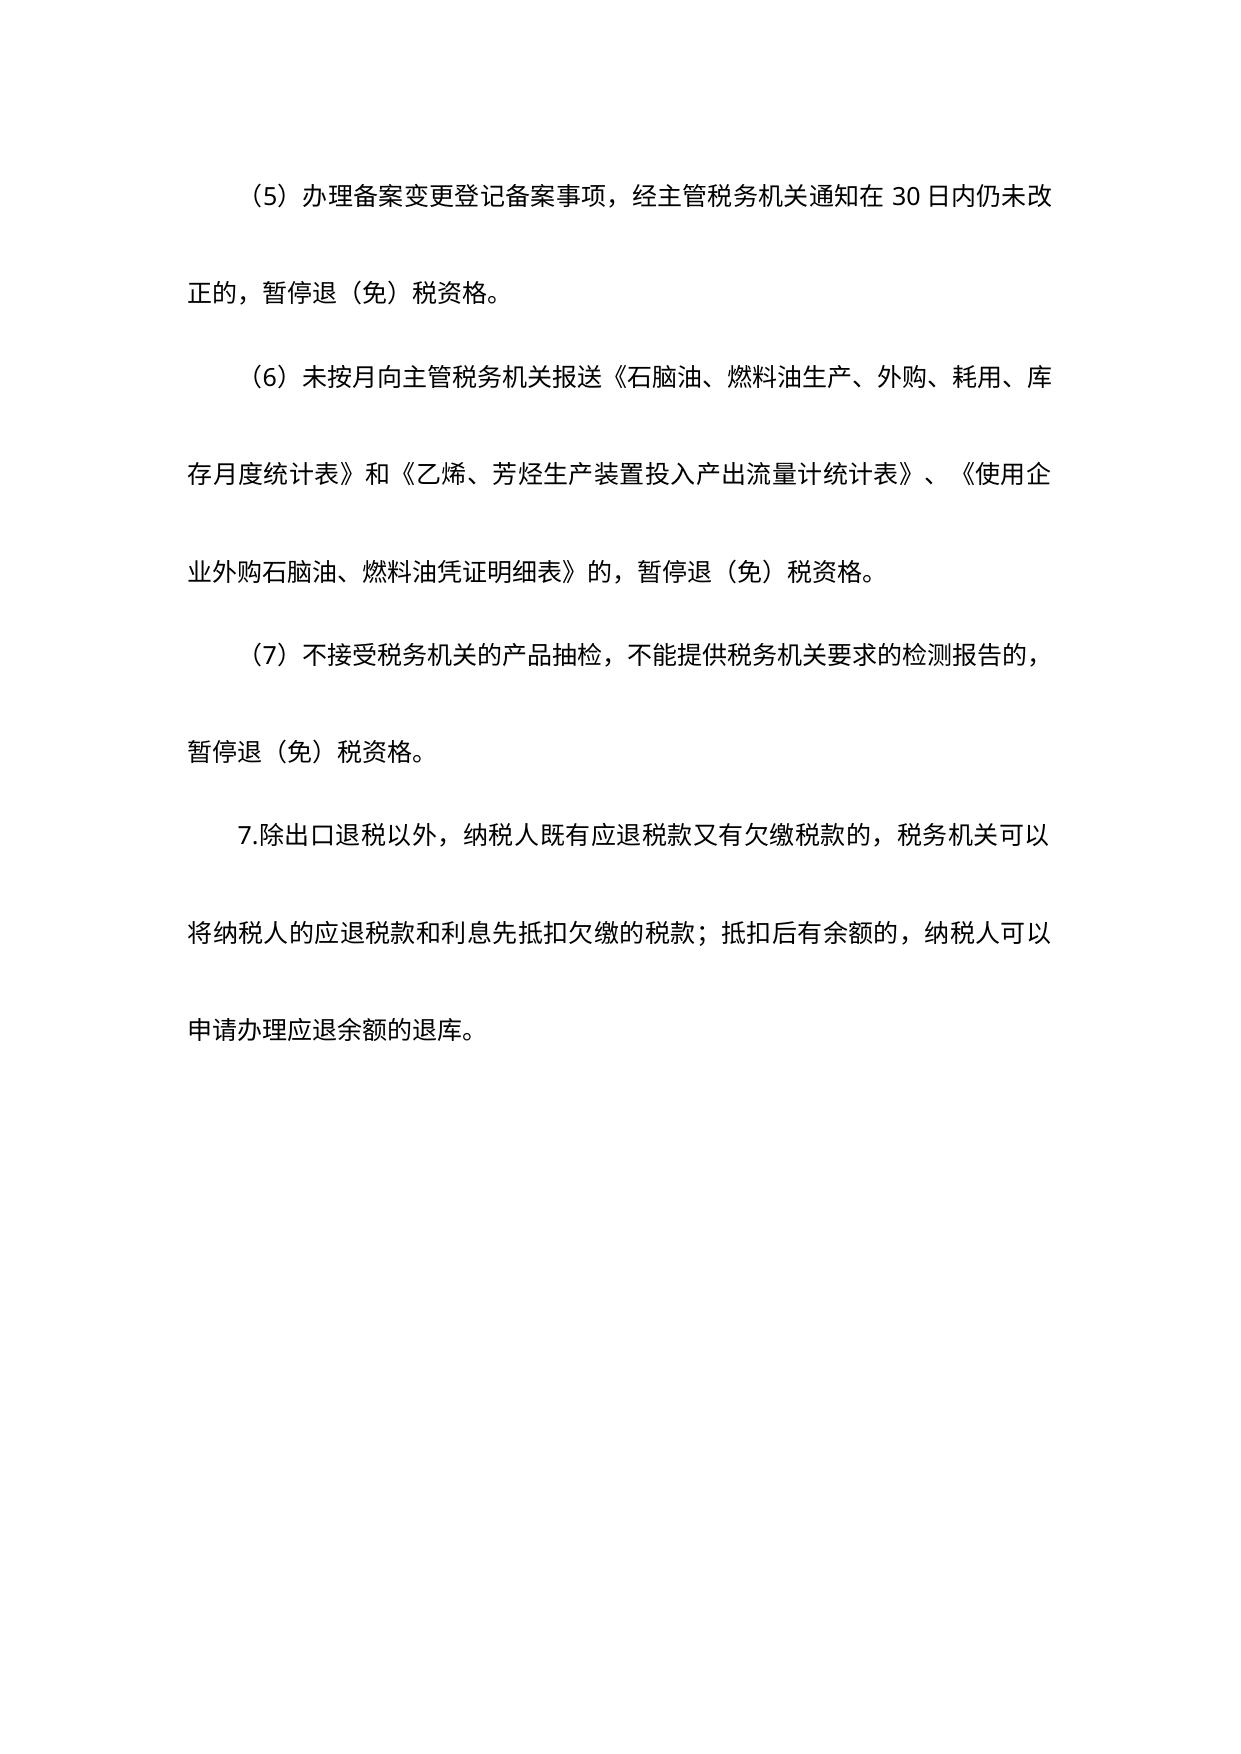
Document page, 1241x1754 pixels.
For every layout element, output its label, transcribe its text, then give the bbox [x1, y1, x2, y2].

text （5）办理备案变更登记备案事项，经主管税务机关通知在30日内仍未改正的，暂停退（免）税资格。 [187, 162, 1053, 324]
text （7）不接受税务机关的产品抽检，不能提供税务机关要求的检测报告的，暂停退（免）税资格。 [187, 621, 1053, 783]
text 7.除出口退税以外，纳税人既有应退税款又有欠缴税款的，税务机关可以将纳税人的应退税款和利息先抵扣欠缴的税款；抵扣后有余额的，纳税人可以申请办理应退余额的退库。 [187, 801, 1053, 1061]
text （6）未按月向主管税务机关报送《石脑油、燃料油生产、外购、耗用、库存月度统计表》和《乙烯、芳烃生产装置投入产出流量计统计表》、《使用企业外购石脑油、燃料油凭证明细表》的，暂停退（免）税资格。 [187, 343, 1053, 603]
